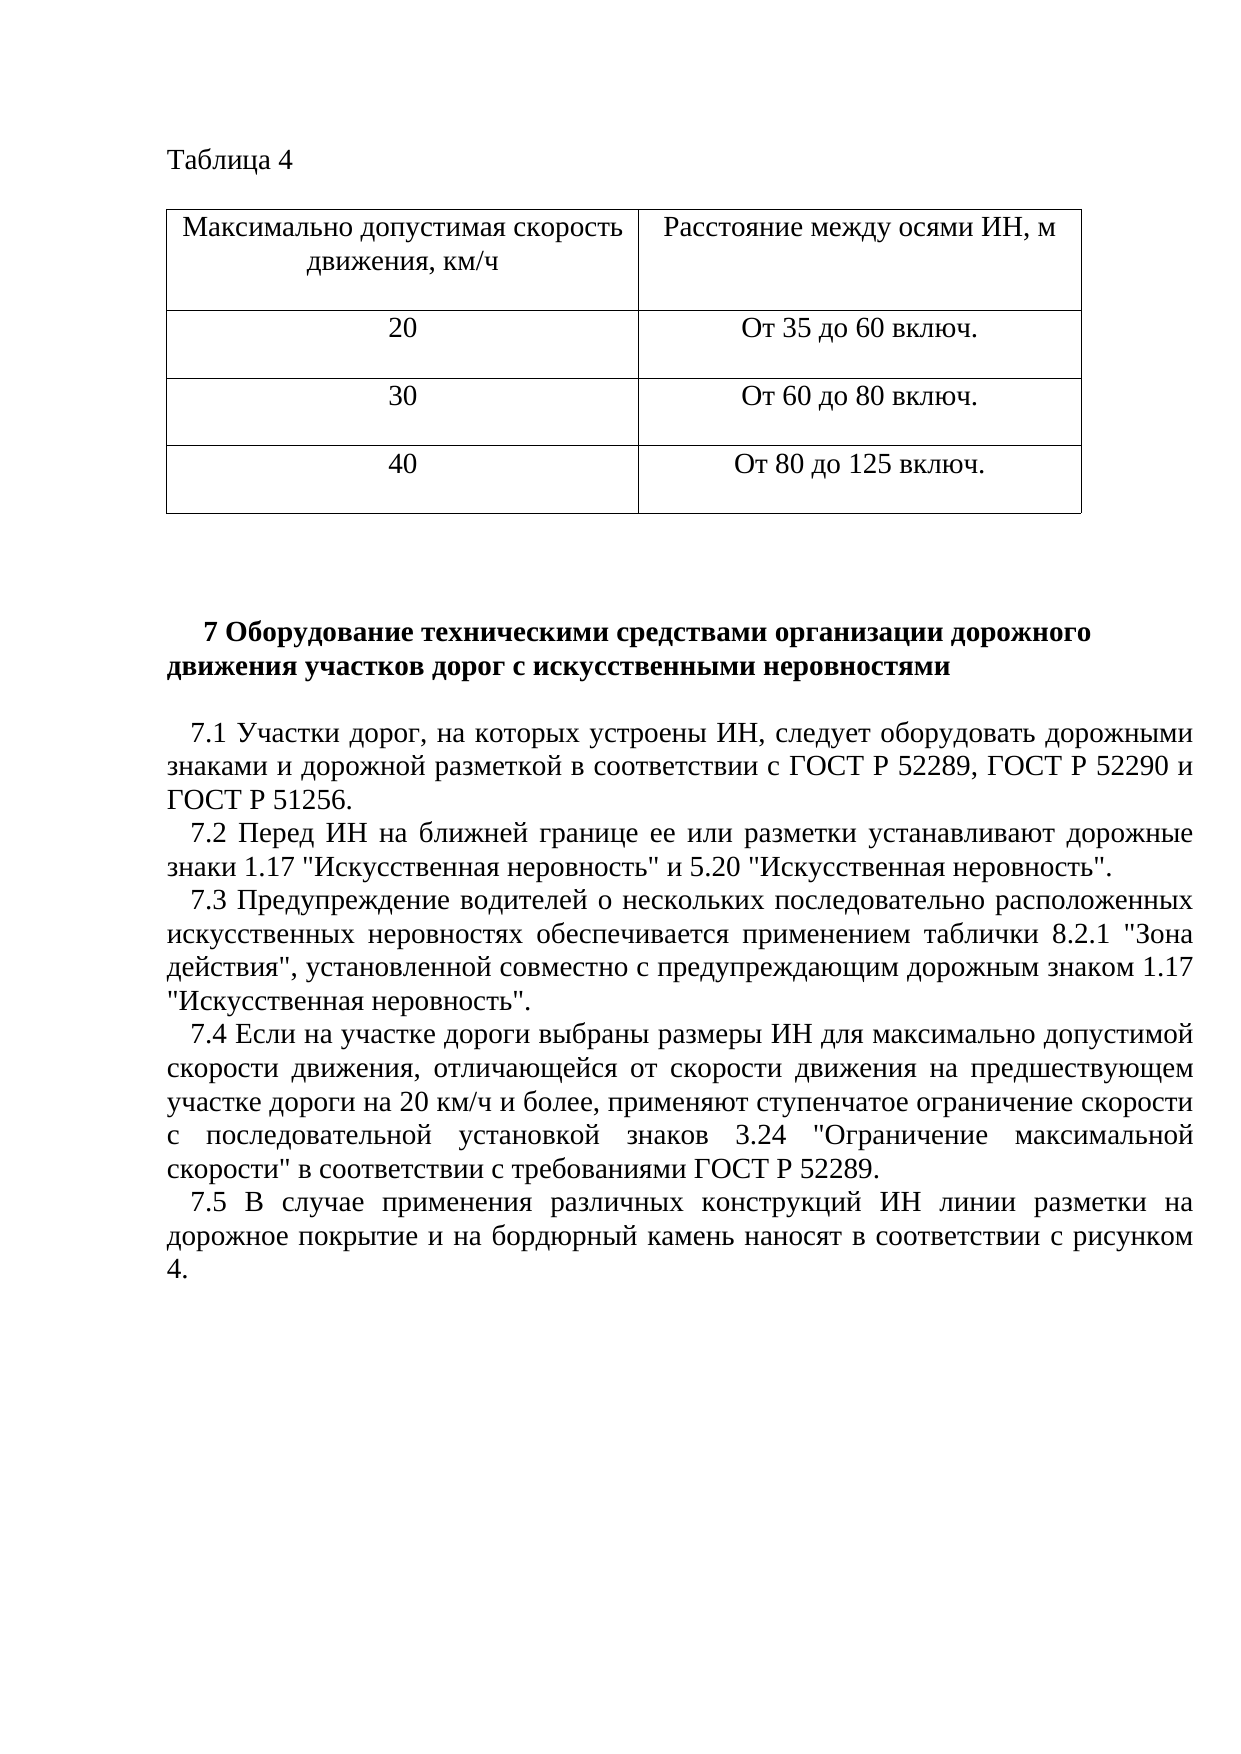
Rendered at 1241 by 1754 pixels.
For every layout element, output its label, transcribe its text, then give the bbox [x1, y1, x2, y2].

text 7.4 Если на участке дороги выбраны размеры ИН для максимально допустимой скорости движения, отличающейся от скорости движения на предшествующем участке дороги на и более, применяют ступенчатое ограничение скорости с последовательной установкой знаков 3.24 "Ограничение максимальной скорости" в соответствии с требованиями ГОСТ Р 52289. [167, 1017, 1194, 1184]
table_header Расстояние между осями ИН, м [639, 210, 1081, 310]
text Таблица 4 [167, 142, 1194, 175]
subtitle 7 Оборудование техническими средствами организации дорожного движения участков дорог с искусственными неровностями [167, 614, 1194, 681]
table_cell 30 [167, 379, 638, 445]
table_cell От 80 до 125 включ. [639, 446, 1081, 513]
text 7.3 Предупреждение водителей о нескольких последовательно расположенных искусственных неровностях обеспечивается применением таблички 8.2.1 "Зона действия", установленной совместно с предупреждающим дорожным знаком 1.17 "Искусственная неровность". [167, 882, 1194, 1017]
table_cell От 35 до 60 включ. [639, 311, 1081, 378]
text 7.5 В случае применения различных конструкций ИН линии разметки на дорожное покрытие и на бордюрный камень наносят в соответствии с рисунком 4. [167, 1184, 1194, 1285]
table_cell 40 [167, 446, 638, 513]
text 7.1 Участки дорог, на которых устроены ИН, следует оборудовать дорожными знаками и дорожной разметкой в соответствии с ГОСТ Р 52289, ГОСТ Р 52290 и ГОСТ Р 51256. [167, 715, 1194, 815]
text 7.2 Перед ИН на ближней границе ее или разметки устанавливают дорожные знаки 1.17 "Искусственная неровность" и 5.20 "Искусственная неровность". [167, 815, 1194, 882]
table_cell 20 [167, 311, 638, 378]
table_header Максимально допустимая скорость движения, км/ч [167, 210, 638, 310]
table_cell От 60 до 80 включ. [639, 379, 1081, 445]
